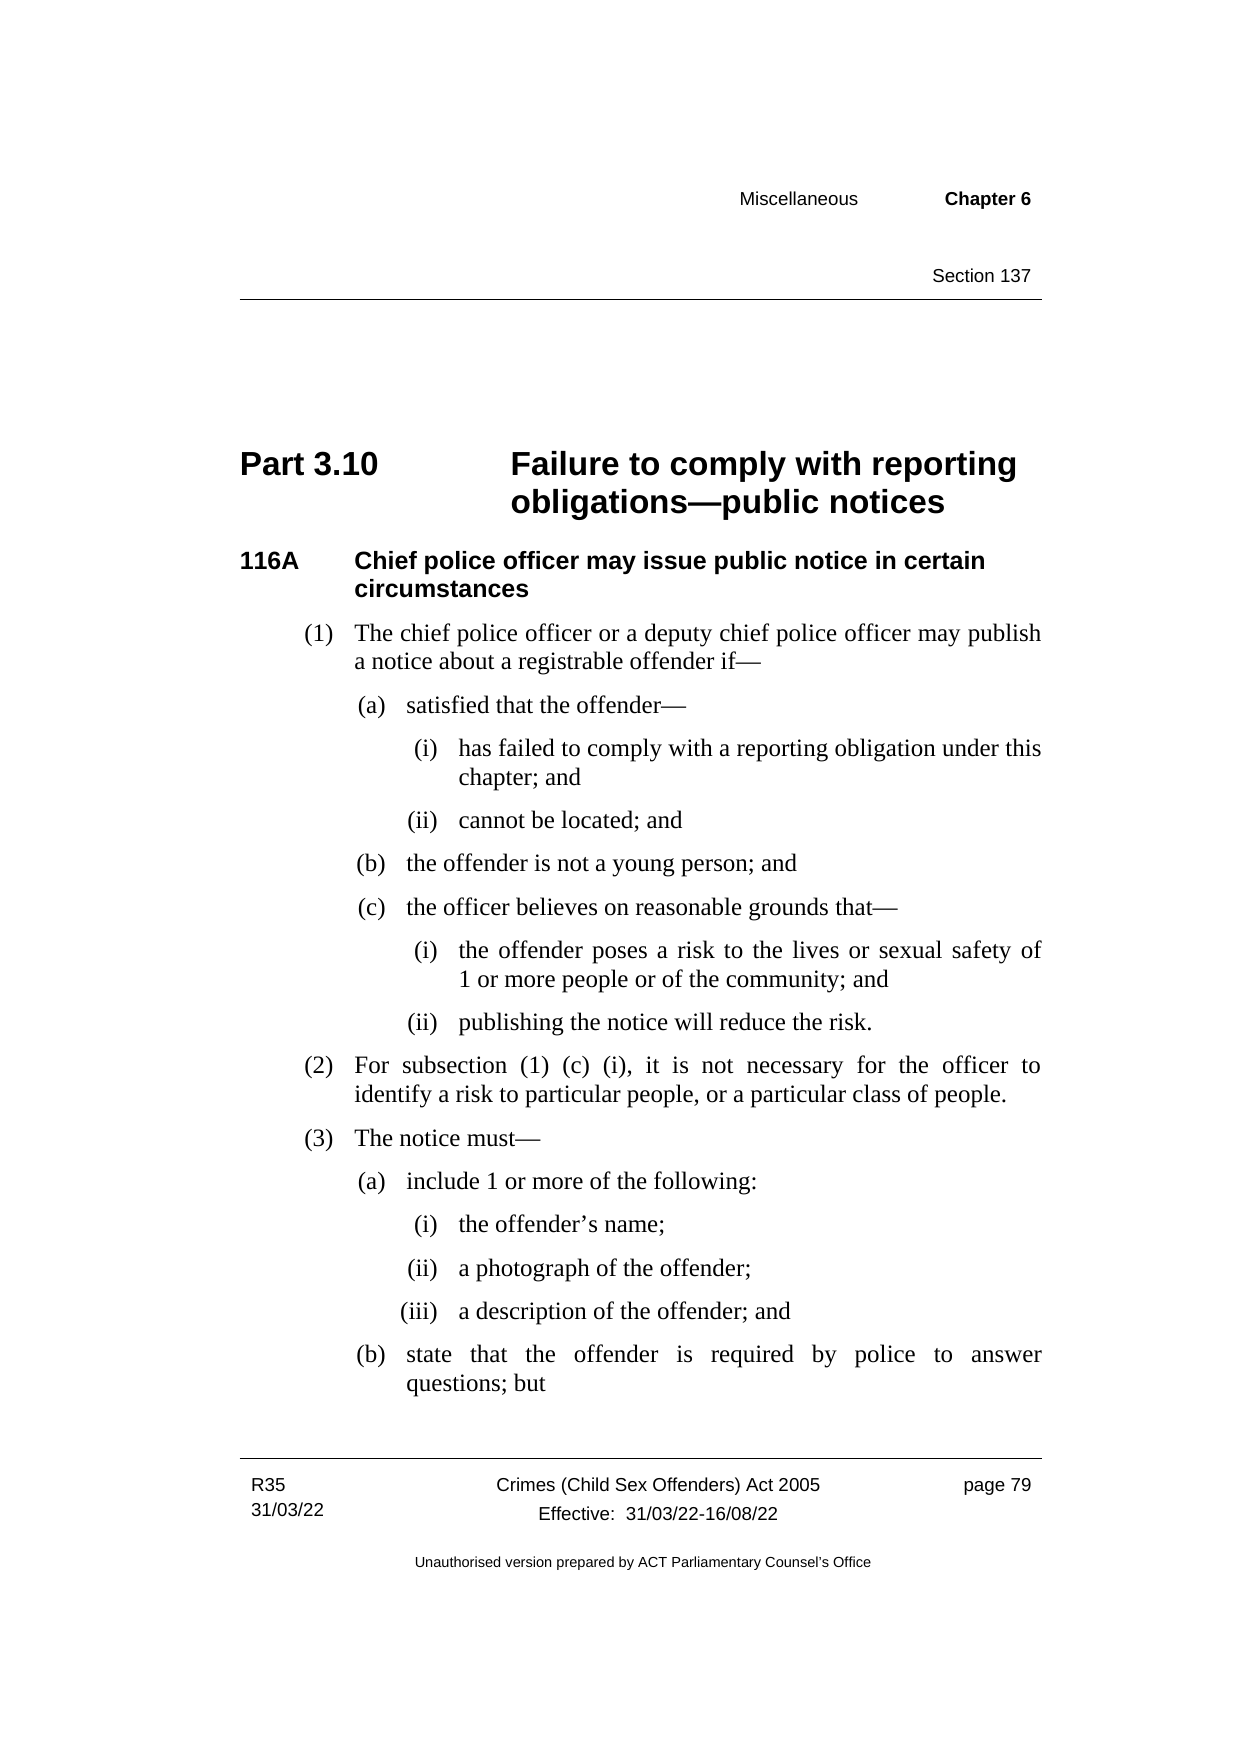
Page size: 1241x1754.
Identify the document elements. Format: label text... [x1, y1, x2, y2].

text (a) include 1 or more of the following: [239, 1166, 1042, 1195]
text (b) the offender is not a young person; and [239, 848, 1042, 877]
text (a) satisfied that the offender— [239, 690, 1042, 718]
text (b) state that the offender is required by police to answer questions; but [239, 1339, 1042, 1397]
text (iii) a description of the offender; and [239, 1296, 1042, 1325]
text (ii) cannot be located; and [239, 805, 1042, 834]
text Part 3.10 Failure to comply with reporting obligations—public notices [239, 444, 1042, 521]
text 116A Chief police officer may issue public notice in certain circumstances [239, 546, 1042, 603]
text (ii) a photograph of the offender; [239, 1253, 1042, 1281]
text (i) the offender poses a risk to the lives or sexual safety of 1 or more people or of the community; and [239, 935, 1042, 993]
text (i) has failed to comply with a reporting obligation under this chapter; and [239, 733, 1042, 791]
text (2) For subsection (1) (c) (i), it is not necessary for the officer to identify a risk to particular people, or a particular class of people. [239, 1051, 1042, 1108]
text (c) the officer believes on reasonable grounds that— [239, 892, 1042, 921]
text (1) The chief police officer or a deputy chief police officer may publish a notice about a registrable offender if— [239, 618, 1042, 675]
text (ii) publishing the notice will reduce the risk. [239, 1007, 1042, 1036]
text (i) the offender’s name; [239, 1209, 1042, 1238]
text (3) The notice must— [239, 1123, 1042, 1151]
